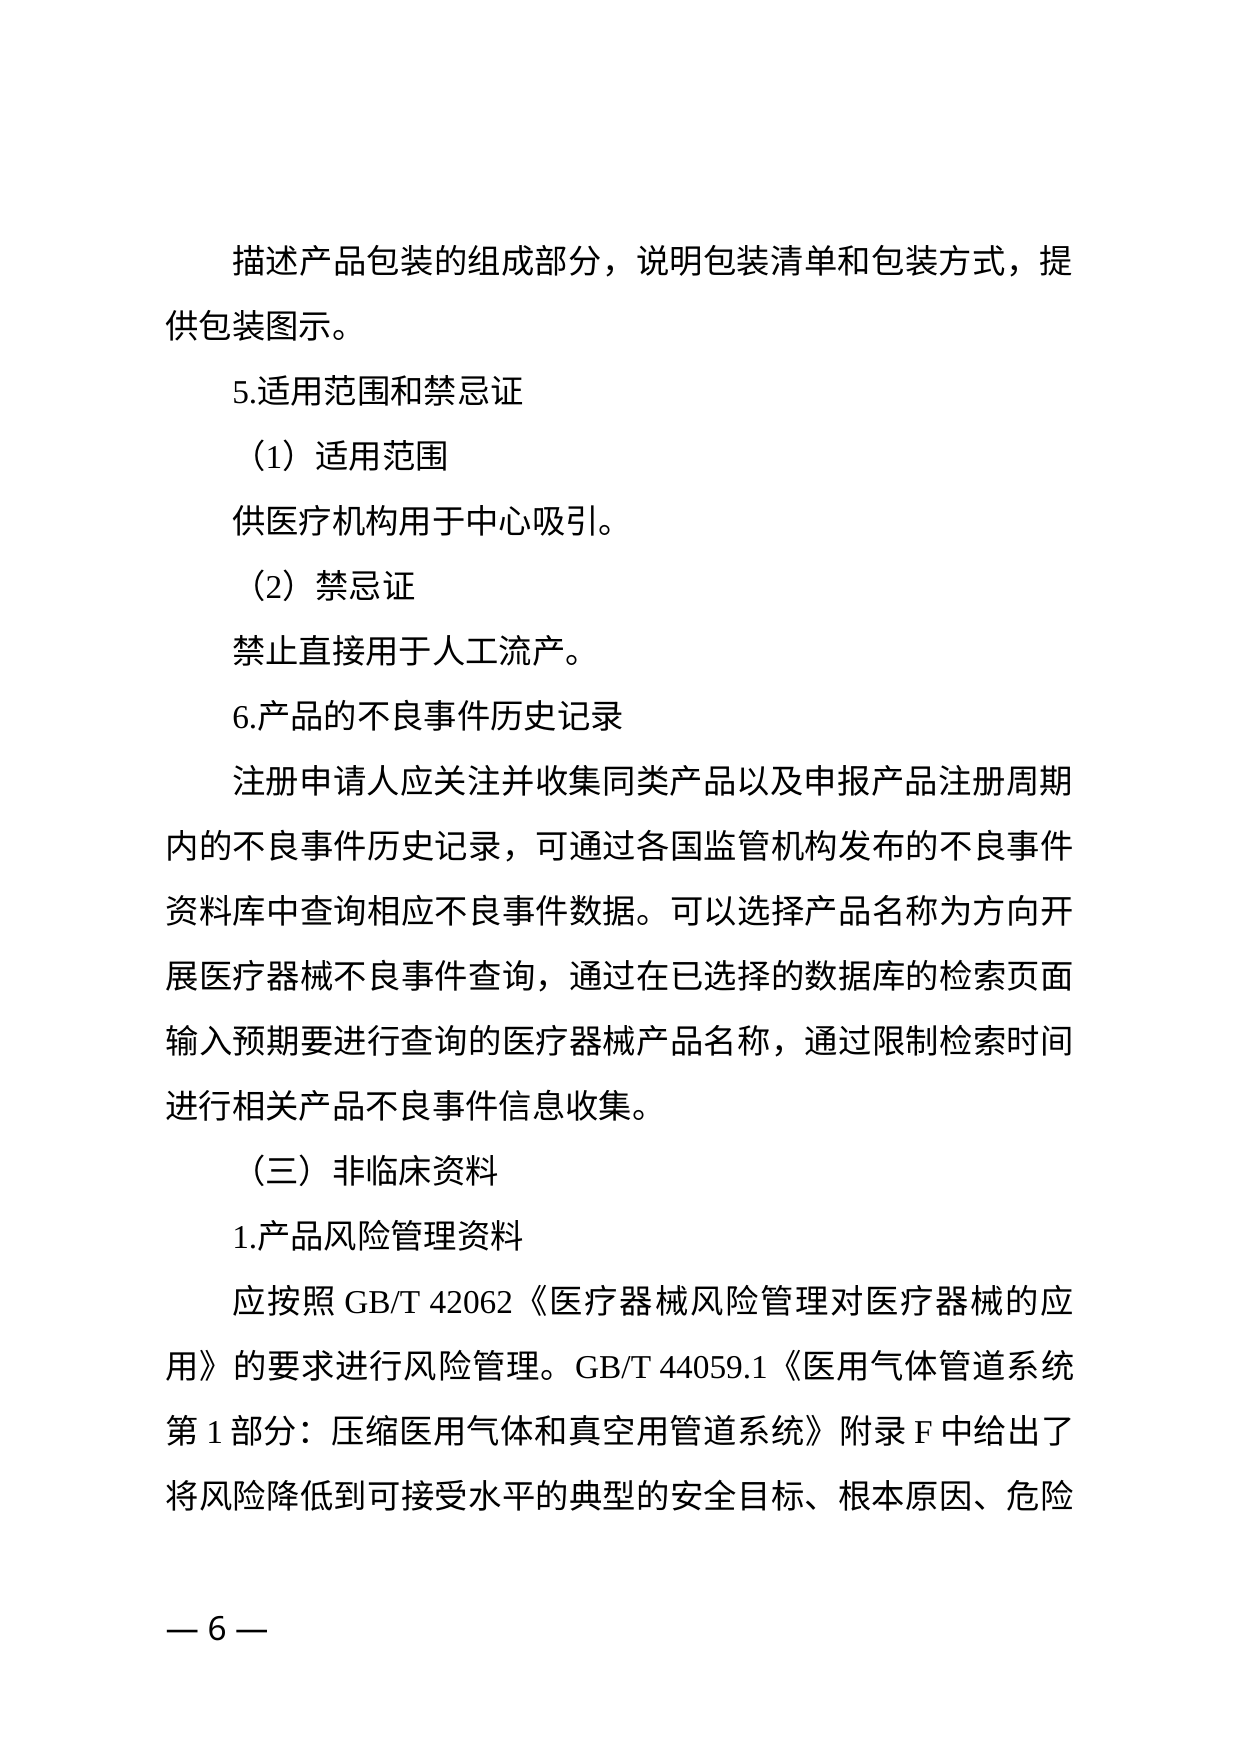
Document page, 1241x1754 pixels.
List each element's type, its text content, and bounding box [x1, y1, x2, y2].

text 1.产品风险管理资料 [165, 1202, 1075, 1267]
text （1）适用范围 [165, 422, 1075, 487]
text 描述产品包装的组成部分，说明包装清单和包装方式，提供包装图示。 [165, 227, 1075, 357]
text 供医疗机构用于中心吸引。 [165, 487, 1075, 552]
text （2）禁忌证 [165, 552, 1075, 617]
text （三）非临床资料 [165, 1137, 1075, 1202]
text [165, 1267, 1075, 1527]
text 禁止直接用于人工流产。 [165, 617, 1075, 682]
text 6.产品的不良事件历史记录 [165, 682, 1075, 747]
text 5.适用范围和禁忌证 [165, 357, 1075, 422]
text 注册申请人应关注并收集同类产品以及申报产品注册周期内的不良事件历史记录，可通过各国监管机构发布的不良事件资料库中查询相应不良事件数据。可以选择产品名称为方向开展医疗器械不良事件查询，通过在已选择的数据库的检索页面输入预期要进行查询的医疗器械产品名称，通过限制检索时间进行相关产品不良事件信息收集。 [165, 747, 1075, 1137]
